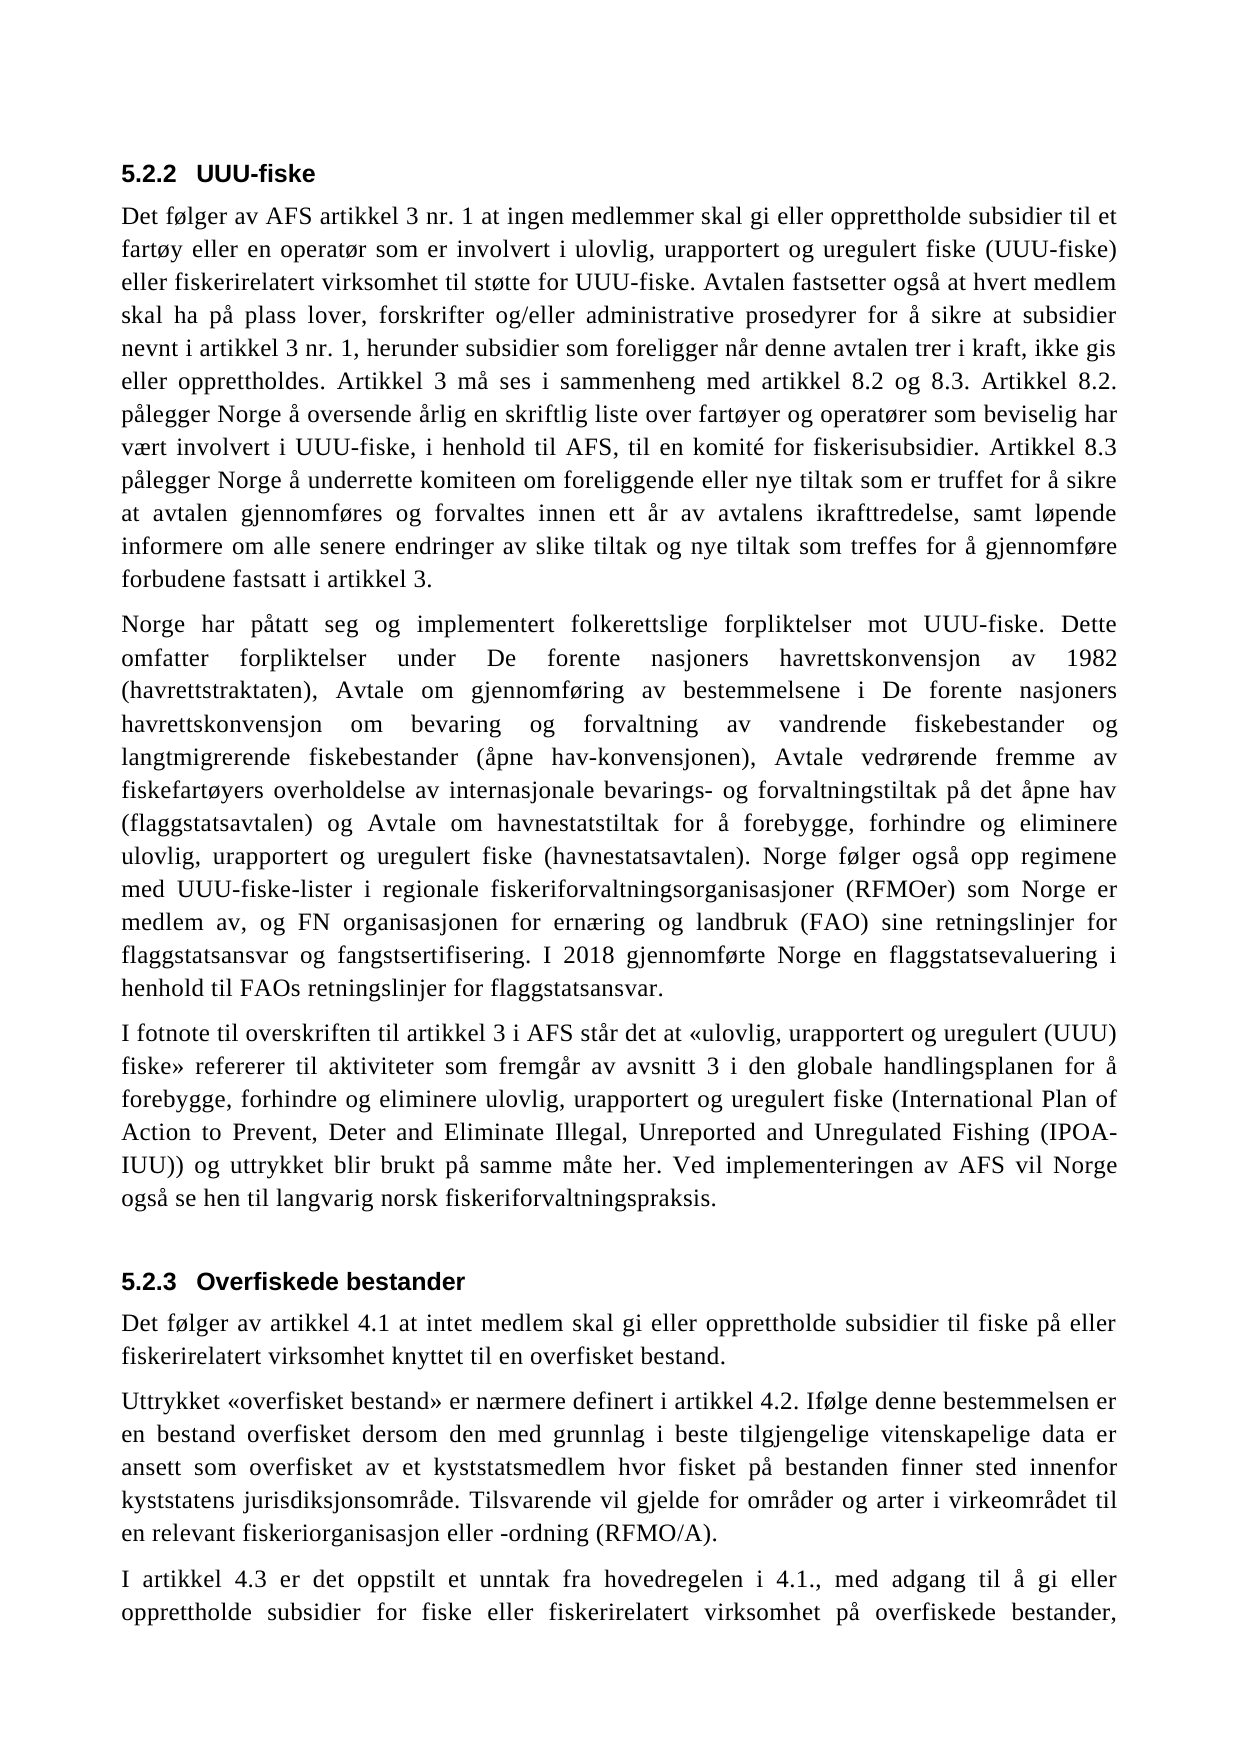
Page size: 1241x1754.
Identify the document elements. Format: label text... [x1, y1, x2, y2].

text Uttrykket «overfisket bestand» er nærmere definert i artikkel 4.2. Ifølge denne bestemmelsen er en bestand overfisket dersom den med grunnlag i beste tilgjengelige vitenskapelige data er ansett som overfisket av et kyststatsmedlem hvor fisket på bestanden finner sted innenfor kyststatens jurisdiksjonsområde. Tilsvarende vil gjelde for områder og arter i virkeområdet til en relevant fiskeriorganisasjon eller -ordning (RFMO/A). [121, 1386, 1119, 1547]
text I fotnote til overskriften til artikkel 3 i AFS står det at «ulovlig, urapportert og uregulert (UUU) fiske» refererer til aktiviteter som fremgår av avsnitt 3 i den globale handlingsplanen for å forebygge, forhindre og eliminere ulovlig, urapportert og uregulert fiske (International Plan of Action to Prevent, Deter and Eliminate Illegal, Unreported and Unregulated Fishing (IPOA-IUU)) og uttrykket blir brukt på samme måte her. Ved implementeringen av AFS vil Norge også se hen til langvarig norsk fiskeriforvaltningspraksis. [121, 1018, 1119, 1212]
text Det følger av artikkel 4.1 at intet medlem skal gi eller opprettholde subsidier til fiske på eller fiskerirelatert virksomhet knyttet til en overfisket bestand. [121, 1308, 1119, 1369]
text Norge har påtatt seg og implementert folkerettslige forpliktelser mot UUU-fiske. Dette omfatter forpliktelser under De forente nasjoners havrettskonvensjon av 1982 (havrettstraktaten), Avtale om gjennomføring av bestemmelsene i De forente nasjoners havrettskonvensjon om bevaring og forvaltning av vandrende fiskebestander og langtmigrerende fiskebestander (åpne hav-konvensjonen), Avtale vedrørende fremme av fiskefartøyers overholdelse av internasjonale bevarings- og forvaltningstiltak på det åpne hav (flaggstatsavtalen) og Avtale om havnestatstiltak for å forebygge, forhindre og eliminere ulovlig, urapportert og uregulert fiske (havnestatsavtalen). Norge følger også opp regimene med UUU-fiske-lister i regionale fiskeriforvaltningsorganisasjoner (RFMOer) som Norge er medlem av, og FN organisasjonen for ernæring og landbruk (FAO) sine retningslinjer for flaggstatsansvar og fangstsertifisering. I 2018 gjennomførte Norge en flaggstatsevaluering i henhold til FAOs retningslinjer for flaggstatsansvar. [121, 609, 1119, 1002]
text Det følger av AFS artikkel 3 nr. 1 at ingen medlemmer skal gi eller opprettholde subsidier til et fartøy eller en operatør som er involvert i ulovlig, urapportert og uregulert fiske (UUU-fiske) eller fiskerirelatert virksomhet til støtte for UUU-fiske. Avtalen fastsetter også at hvert medlem skal ha på plass lover, forskrifter og/eller administrative prosedyrer for å sikre at subsidier nevnt i artikkel 3 nr. 1, herunder subsidier som foreligger når denne avtalen trer i kraft, ikke gis eller opprettholdes. Artikkel 3 må ses i sammenheng med artikkel 8.2 og 8.3. Artikkel 8.2. pålegger Norge å oversende årlig en skriftlig liste over fartøyer og operatører som beviselig har vært involvert i UUU-fiske, i henhold til AFS, til en komité for fiskerisubsidier. Artikkel 8.3 pålegger Norge å underrette komiteen om foreliggende eller nye tiltak som er truffet for å sikre at avtalen gjennomføres og forvaltes innen ett år av avtalens ikrafttredelse, samt løpende informere om alle senere endringer av slike tiltak og nye tiltak som treffes for å gjennomføre forbudene fastsatt i artikkel 3. [121, 201, 1119, 593]
subtitle UUU-fiske [121, 159, 1119, 188]
subtitle Overfiskede bestander [121, 1266, 1119, 1295]
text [121, 1564, 1119, 1626]
